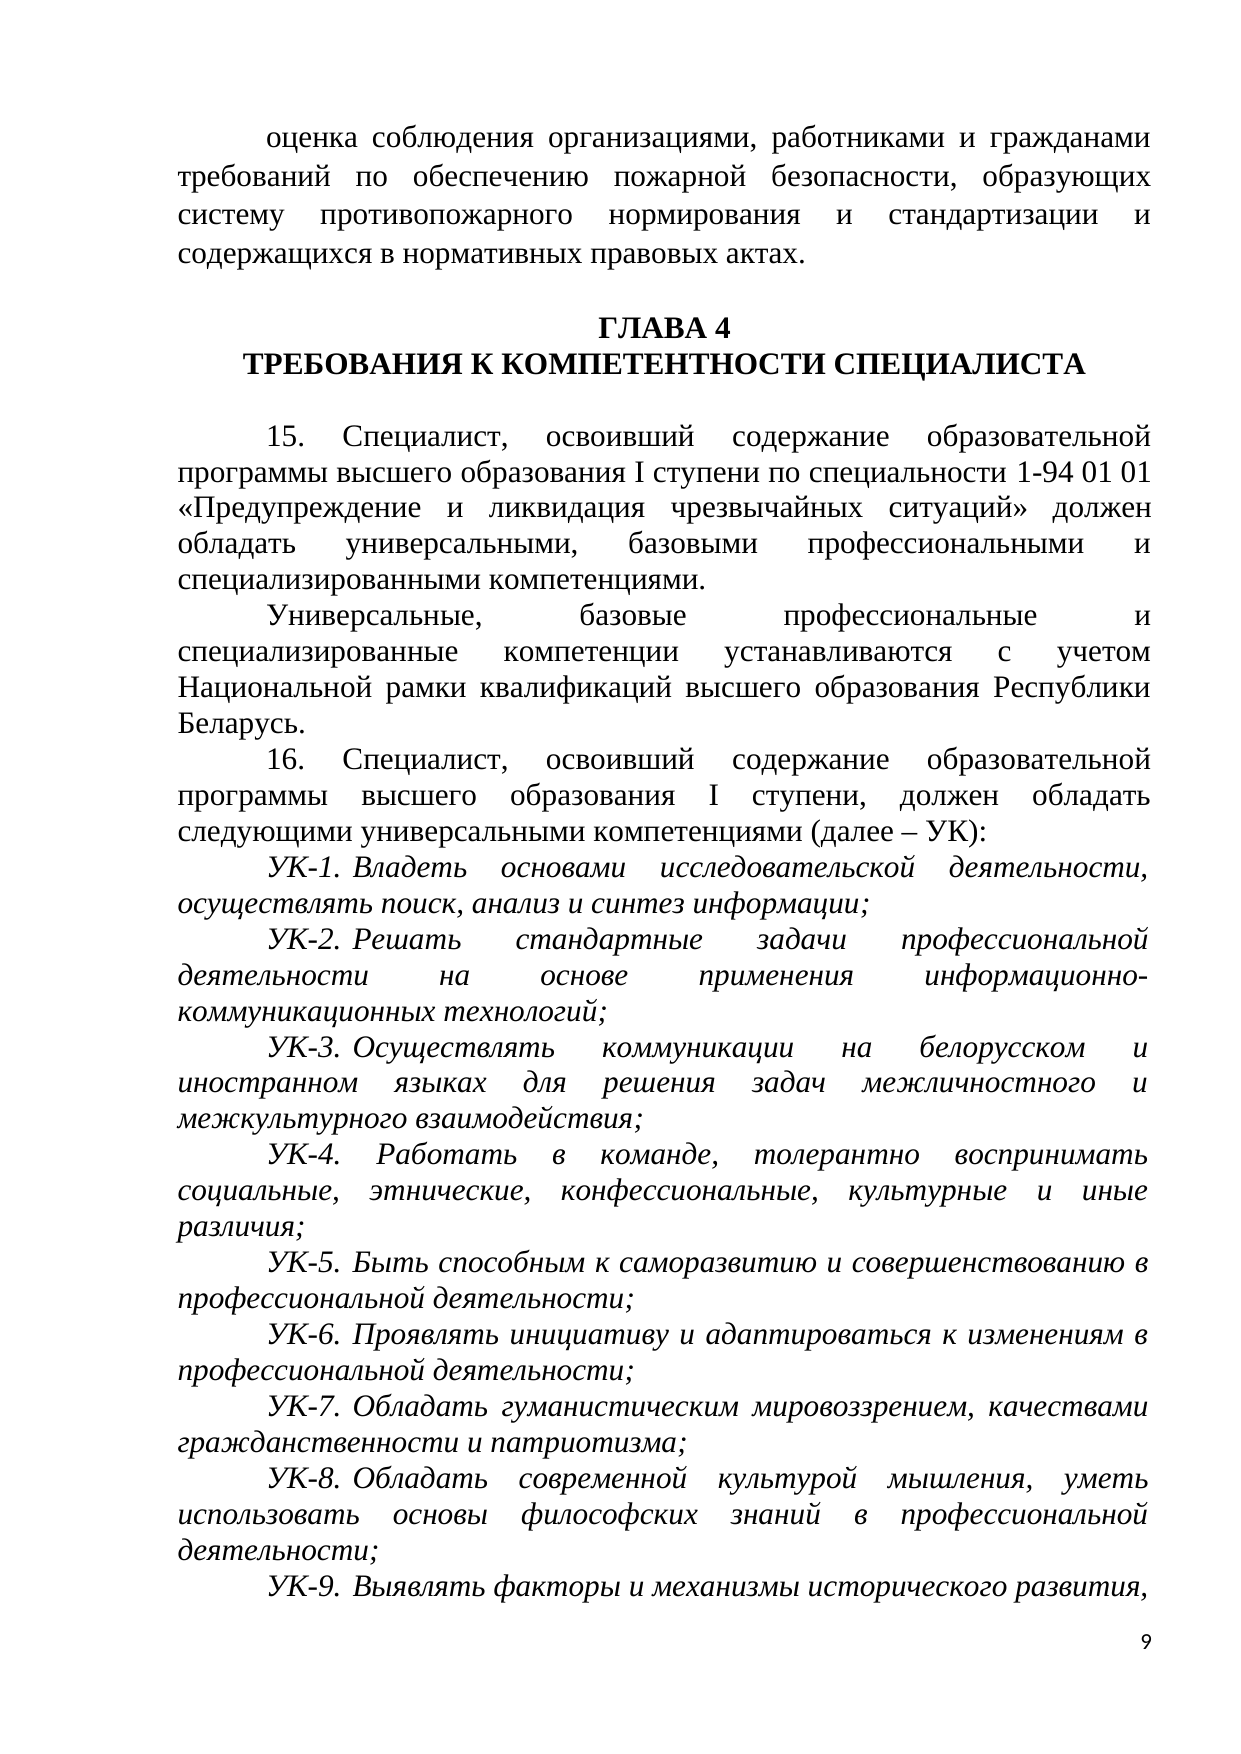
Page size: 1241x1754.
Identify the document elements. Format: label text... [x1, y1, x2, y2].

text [177, 1567, 1152, 1603]
text УК-4. Работать в команде, толерантно воспринимать социальные, этнические, конфессиональные, культурные и иные различия; [177, 1136, 1152, 1243]
text ТРЕБОВАНИЯ К КОМПЕТЕНТНОСТИ СПЕЦИАЛИСТА [177, 345, 1152, 381]
text Универсальные, базовые профессиональные и специализированные компетенции устанавливаются с учетом Национальной рамки квалификаций высшего образования Республики Беларусь. [177, 597, 1152, 740]
text оценка соблюдения организациями, работниками и гражданами требований по обеспечению пожарной безопасности, образующих систему противопожарного нормирования и стандартизации и содержащихся в нормативных правовых актах. [177, 118, 1152, 270]
text УК-3. Осуществлять коммуникации на белорусском и иностранном языках для решения задач межличностного и межкультурного взаимодействия; [177, 1028, 1152, 1136]
text УК-7. Обладать гуманистическим мировоззрением, качествами гражданственности и патриотизма; [177, 1387, 1152, 1459]
text УК-8. Обладать современной культурой мышления, уметь использовать основы философских знаний в профессиональной деятельности; [177, 1459, 1152, 1567]
text ГЛАВА 4 [177, 309, 1152, 345]
text УК-2. Решать стандартные задачи профессиональной деятельности на основе применения информационно-коммуникационных технологий; [177, 920, 1152, 1028]
text УК-6. Проявлять инициативу и адаптироваться к изменениям в профессиональной деятельности; [177, 1315, 1152, 1387]
text 16. Специалист, освоивший содержание образовательной программы высшего образования I ступени, должен обладать следующими универсальными компетенциями (далее – УК): [177, 740, 1152, 848]
text УК-1. Владеть основами исследовательской деятельности, осуществлять поиск, анализ и синтез информации; [177, 848, 1152, 920]
text УК-5. Быть способным к саморазвитию и совершенствованию в профессиональной деятельности; [177, 1243, 1152, 1315]
text 15. Специалист, освоивший содержание образовательной программы высшего образования I ступени по специальности 1-94 01 01 «Предупреждение и ликвидация чрезвычайных ситуаций» должен обладать универсальными, базовыми профессиональными и специализированными компетенциями. [177, 417, 1152, 597]
